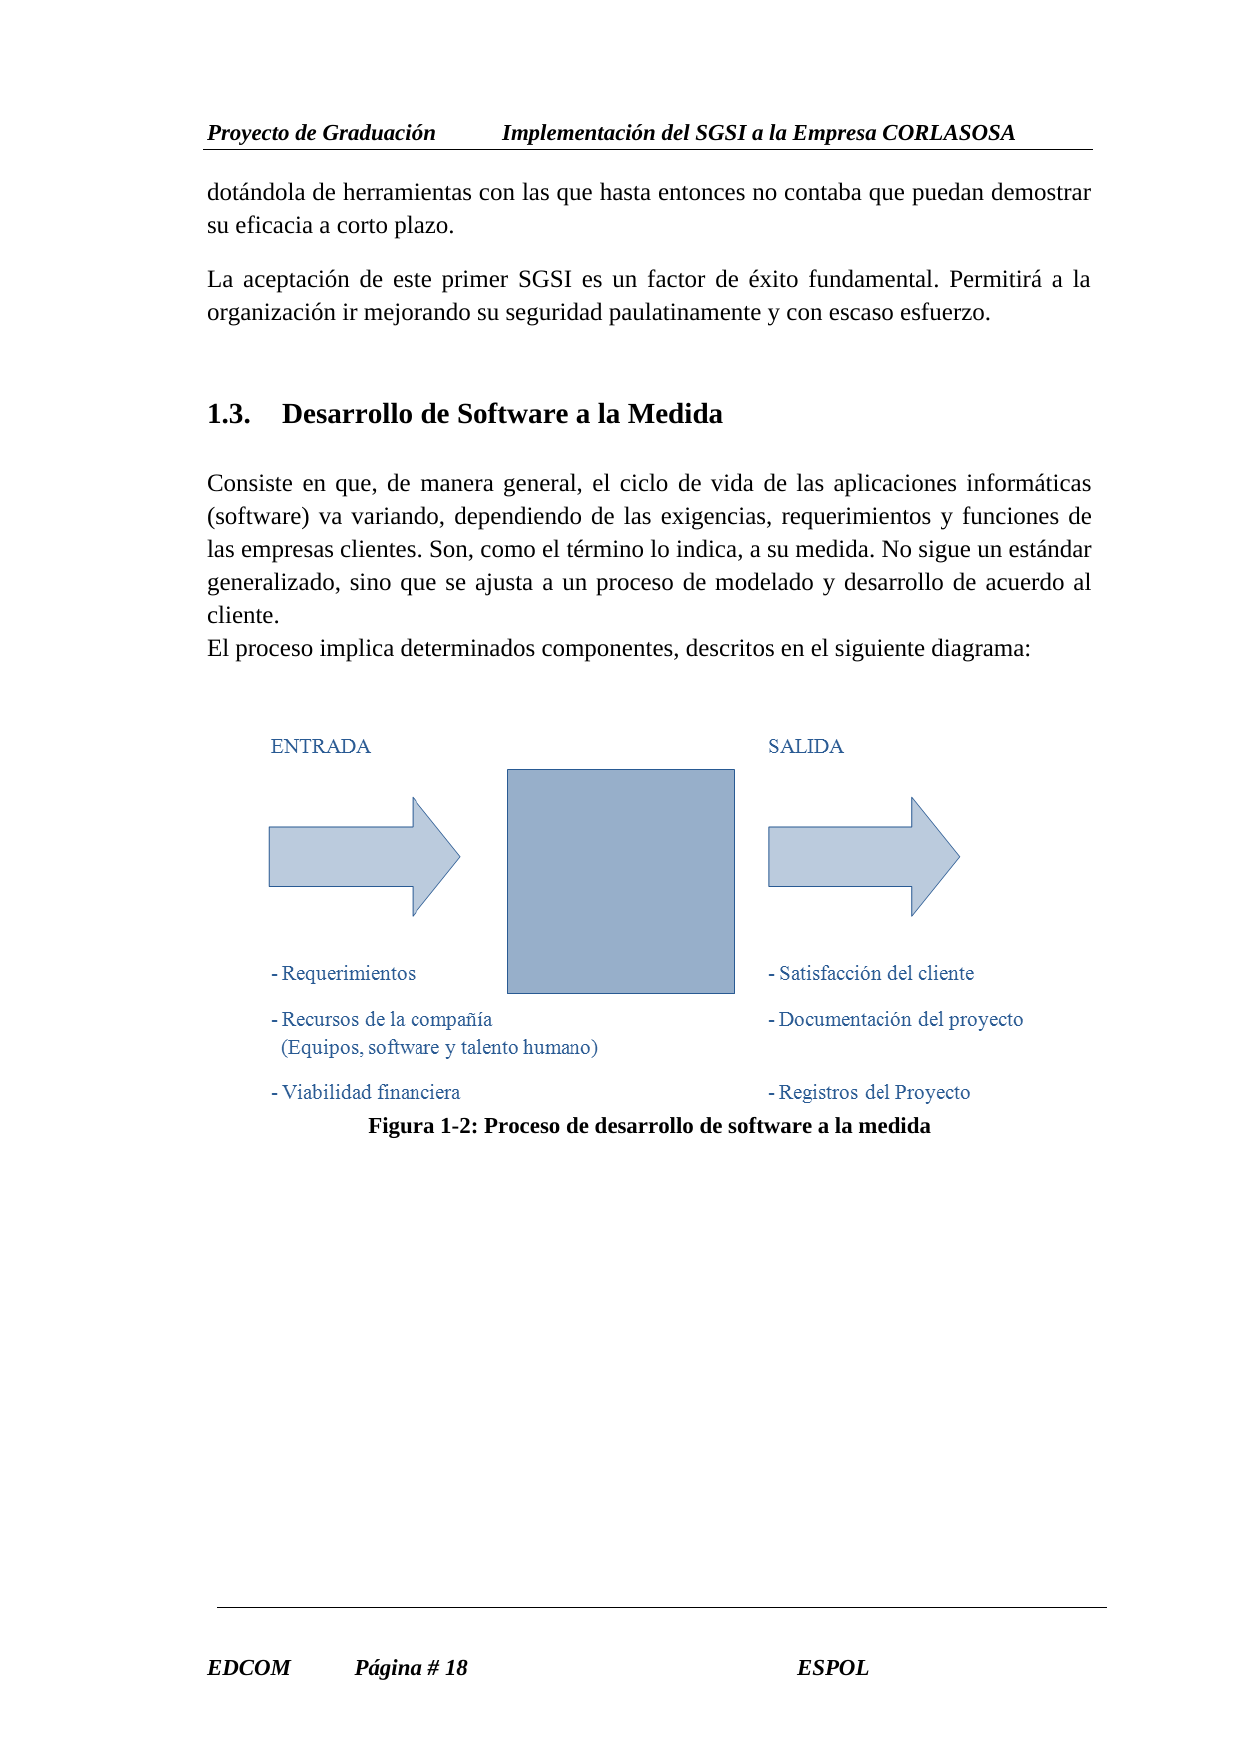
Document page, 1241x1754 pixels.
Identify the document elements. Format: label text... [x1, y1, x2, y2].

subtitle Desarrollo de Software a la Medida [207, 396, 1092, 430]
text Figura 1-2: Proceso de desarrollo de software a la medida [207, 1112, 1092, 1139]
text La aceptación de este primer SGSI es un factor de éxito fundamental. Permitirá a la organización ir mejorando su seguridad paulatinamente y con escaso esfuerzo. [207, 264, 1092, 326]
text Consiste en que, de manera general, el ciclo de vida de las aplicaciones informáticas (software) va variando, dependiendo de las exigencias, requerimientos y funciones de las empresas clientes. Son, como el término lo indica, a su medida. No sigue un estándar generalizado, sino que se ajusta a un proceso de modelado y desarrollo de acuerdo al cliente. [207, 468, 1092, 628]
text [207, 177, 1092, 239]
text El proceso implica determinados componentes, descritos en el siguiente diagrama: [207, 633, 1092, 662]
